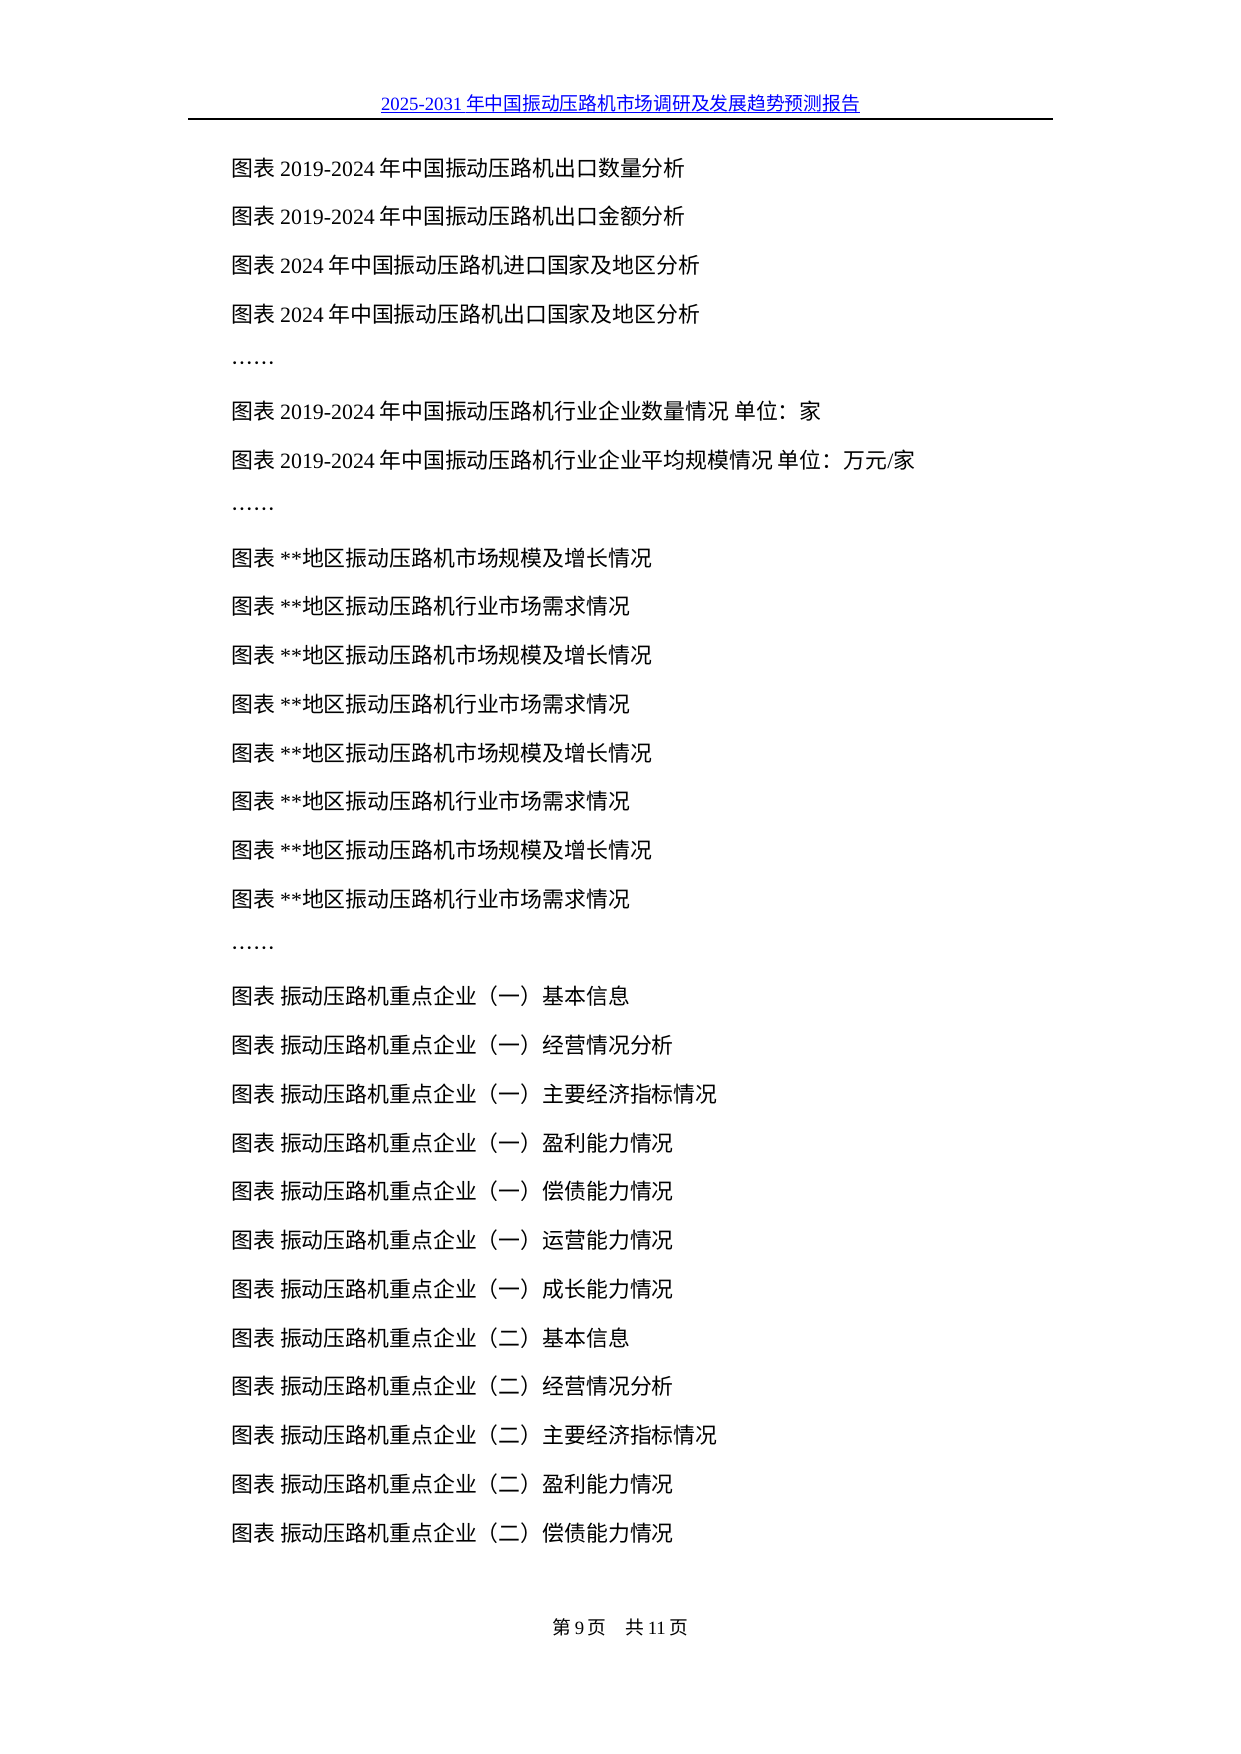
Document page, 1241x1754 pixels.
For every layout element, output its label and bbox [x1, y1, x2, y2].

text [187, 150, 1053, 1548]
